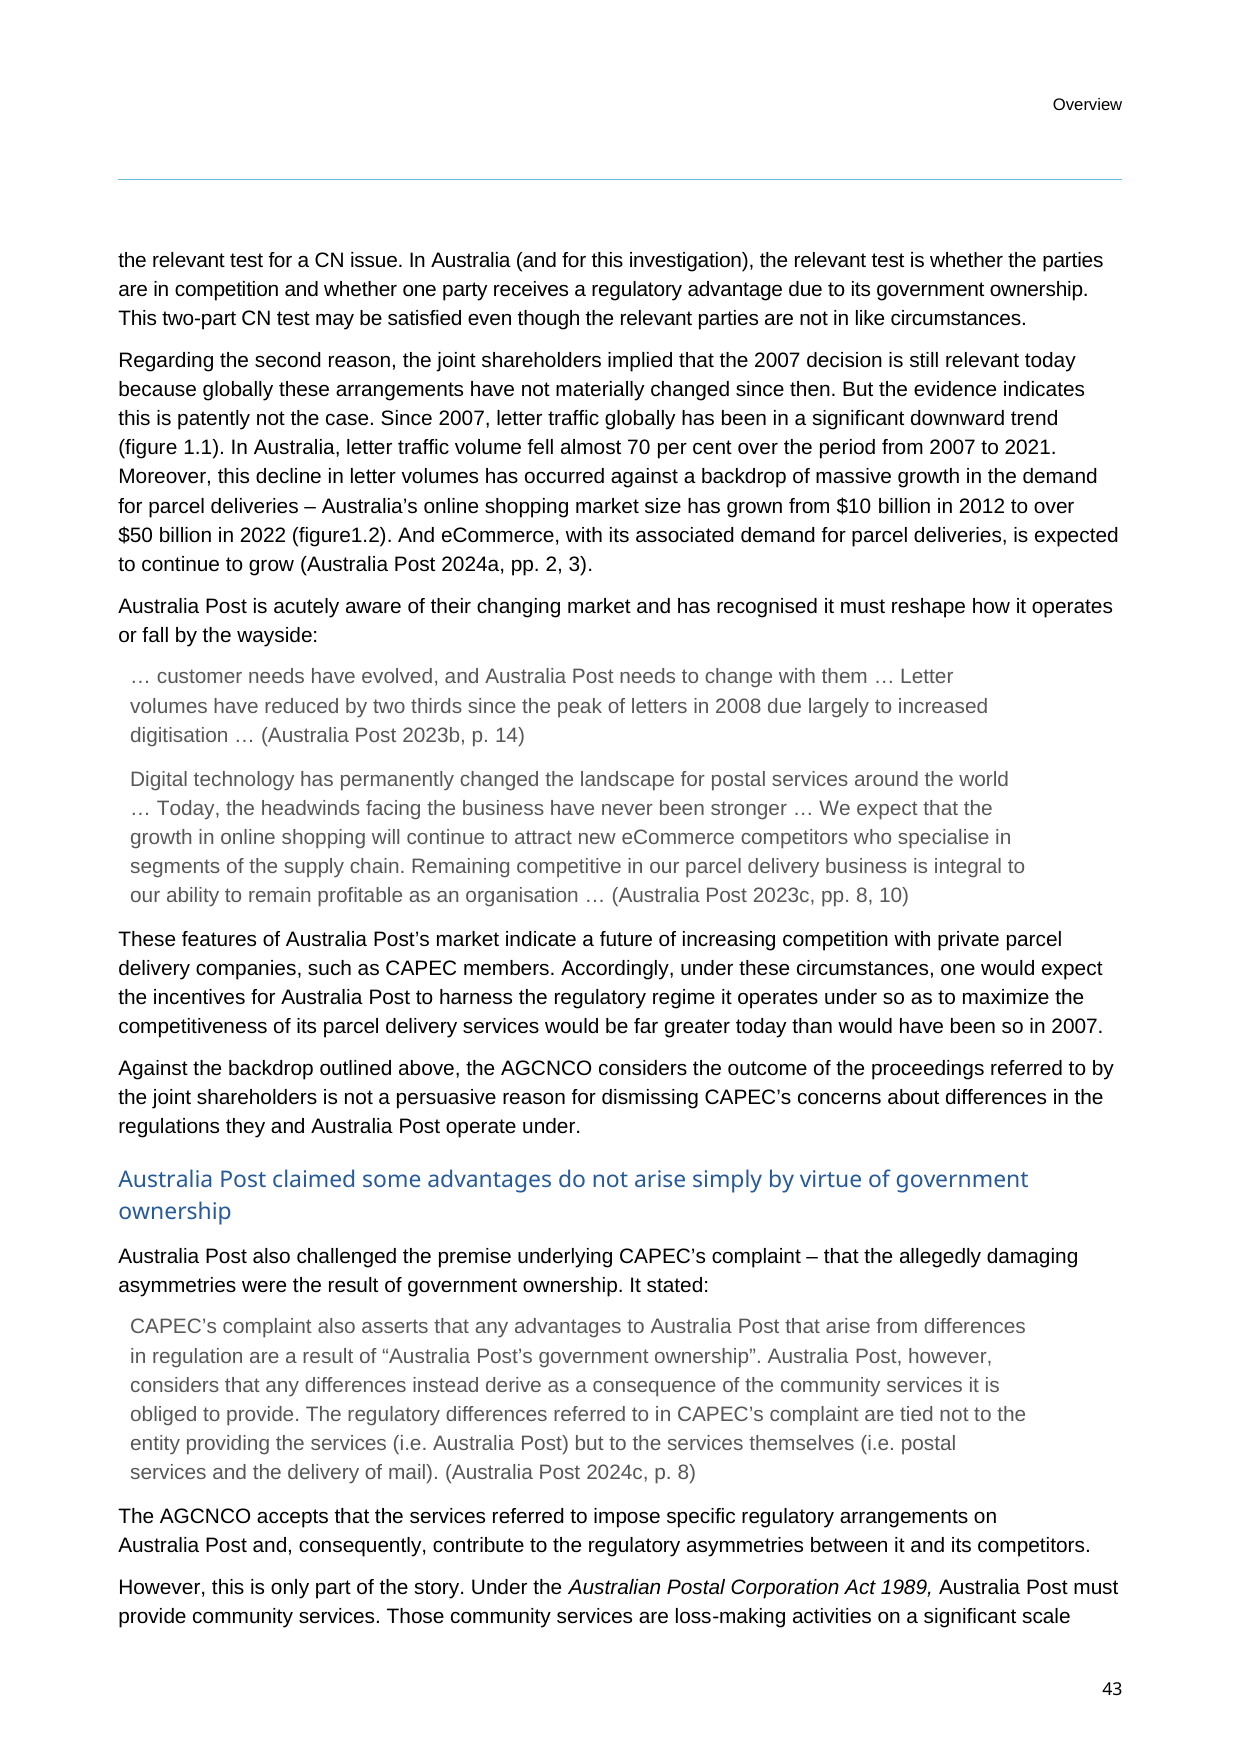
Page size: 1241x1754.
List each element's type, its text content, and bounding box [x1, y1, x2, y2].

text Regarding the second reason, the joint shareholders implied that the 2007 decision is still relevant today because globally these arrangements have not materially changed since then. But the evidence indicates this is patently not the case. Since 2007, letter traffic globally has been in a significant downward trend (figure 1.1). In Australia, letter traffic volume fell almost 70 per cent over the period from 2007 to 2021. Moreover, this decline in letter volumes has occurred against a backdrop of massive growth in the demand for parcel deliveries – Australia’s online shopping market size has grown from $10 billion in 2012 to over $50 billion in 2022 (figure1.2). And eCommerce, with its associated demand for parcel deliveries, is expected to continue to grow (Australia Post 2024a, pp. 2, 3). [118, 342, 1122, 576]
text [118, 242, 1122, 330]
text Digital technology has permanently changed the landscape for postal services around the world … Today, the headwinds facing the business have never been stronger … We expect that the growth in online shopping will continue to attract new eCommerce competitors who specialise in segments of the supply chain. Remaining competitive in our parcel delivery business is integral to our ability to remain profitable as an organisation … (Australia Post 2023c, pp. 8, 10) [130, 761, 1033, 907]
text Australia Post also challenged the premise underlying CAPEC’s complaint – that the allegedly damaging asymmetries were the result of government ownership. It stated: [118, 1238, 1122, 1297]
text The AGCNCO accepts that the services referred to impose specific regulatory arrangements on Australia Post and, consequently, contribute to the regulatory asymmetries between it and its competitors. [118, 1499, 1122, 1557]
text Against the backdrop outlined above, the AGCNCO considers the outcome of the proceedings referred to by the joint shareholders is not a persuasive reason for dismissing CAPEC’s concerns about differences in the regulations they and Australia Post operate under. [118, 1051, 1122, 1138]
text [118, 1569, 1122, 1628]
text Australia Post is acutely aware of their changing market and has recognised it must reshape how it operates or fall by the wayside: [118, 588, 1122, 647]
text These features of Australia Post’s market indicate a future of increasing competition with private parcel delivery companies, such as CAPEC members. Accordingly, under these circumstances, one would expect the incentives for Australia Post to harness the regulatory regime it operates under so as to maximize the competitiveness of its parcel delivery services would be far greater today than would have been so in 2007. [118, 922, 1122, 1038]
subtitle Australia Post claimed some advantages do not arise simply by virtue of government ownership [118, 1163, 1122, 1226]
text CAPEC’s complaint also asserts that any advantages to Australia Post that arise from differences in regulation are a result of “Australia Post’s government ownership”. Australia Post, however, considers that any differences instead derive as a consequence of the community services it is obliged to provide. The regulatory differences referred to in CAPEC’s complaint are tied not to the entity providing the services (i.e. Australia Post) but to the services themselves (i.e. postal services and the delivery of mail). (Australia Post 2024c, p. 8) [130, 1309, 1033, 1484]
text … customer needs have evolved, and Australia Post needs to change with them … Letter volumes have reduced by two thirds since the peak of letters in 2008 due largely to increased digitisation … (Australia Post 2023b, p. 14) [130, 659, 1033, 747]
